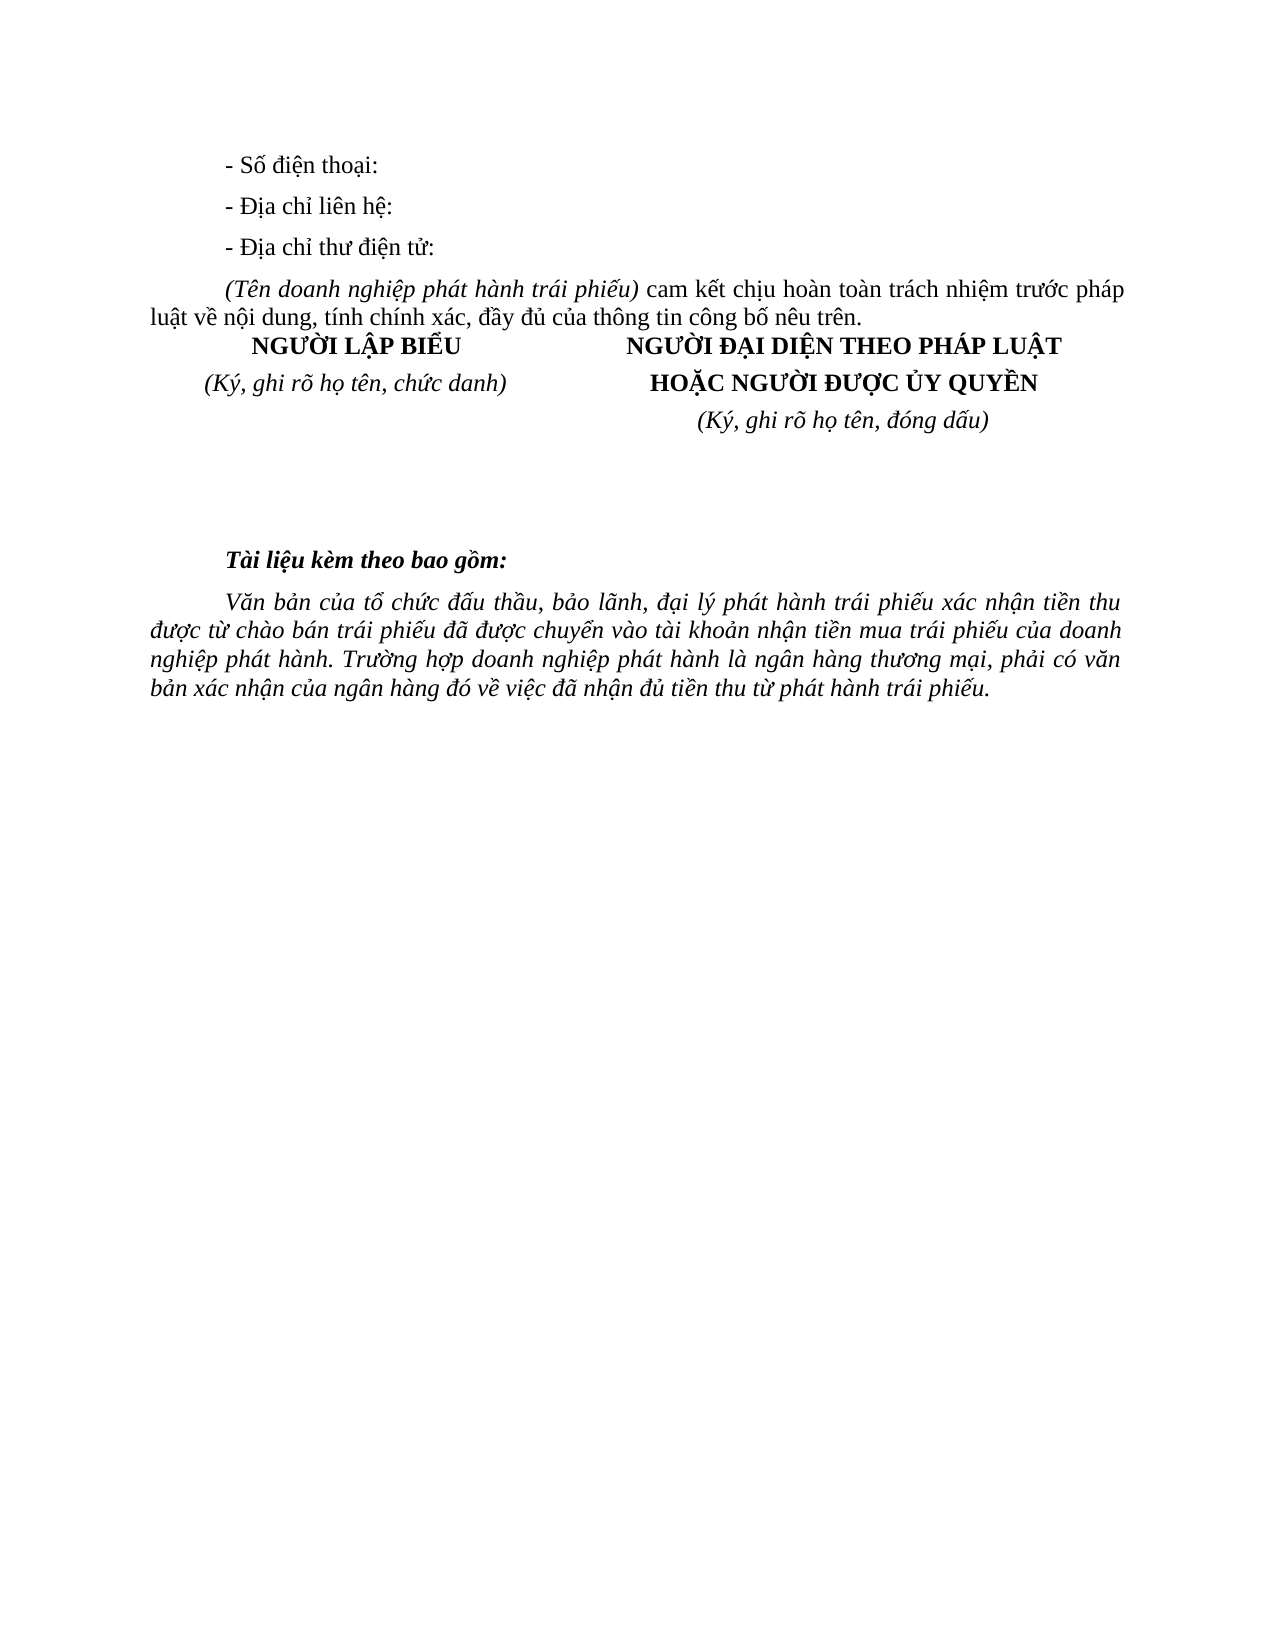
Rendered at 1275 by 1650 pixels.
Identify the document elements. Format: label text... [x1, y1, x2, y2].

text - Địa chỉ liên hệ: [150, 191, 1125, 220]
text - Số điện thoại: [150, 150, 1125, 179]
table_header NGƯỜI ĐẠI DIỆN THEO PHÁP LUẬT HOẶC NGƯỜI ĐƯỢC ỦY QUYỀN (Ký, ghi rõ họ tên, đóng dấu) [563, 331, 1125, 517]
text (Tên doanh nghiệp phát hành trái phiếu) cam kết chịu hoàn toàn trách nhiệm trước pháp luật về nội dung, tính chính xác, đầy đủ của thông tin công bố nêu trên. [150, 274, 1125, 331]
text Văn bản của tổ chức đấu thầu, bảo lãnh, đại lý phát hành trái phiếu xác nhận tiền thu được từ chào bán trái phiếu đã được chuyển vào tài khoản nhận tiền mua trái phiếu của doanh nghiệp phát hành. Trường hợp doanh nghiệp phát hành là ngân hàng thương mại, phải có văn bản xác nhận của ngân hàng đó về việc đã nhận đủ tiền thu từ phát hành trái phiếu. [150, 587, 1125, 702]
text Tài liệu kèm theo bao gồm: [150, 545, 1125, 574]
table_header NGƯỜI LẬP BIỂU (Ký, ghi rõ họ tên, chức danh) [150, 331, 563, 517]
text - Địa chỉ thư điện tử: [150, 232, 1125, 261]
